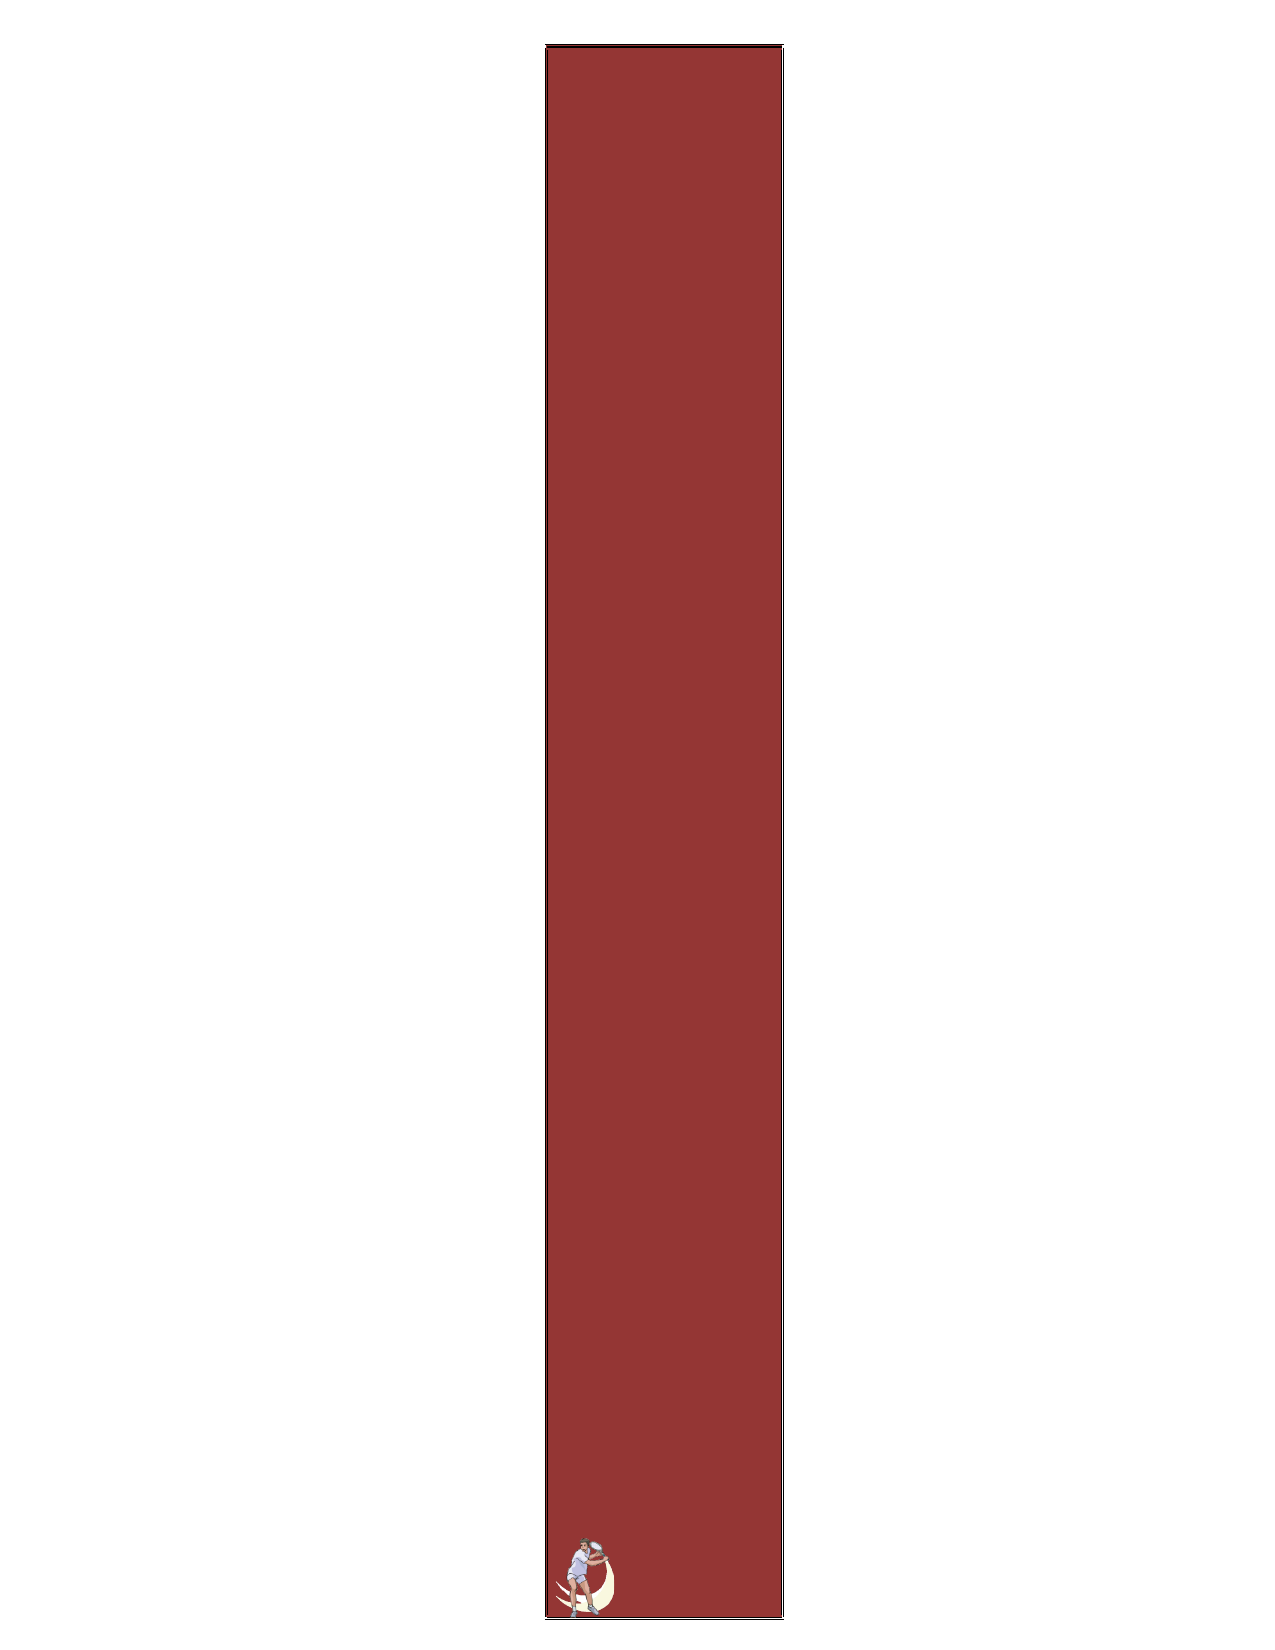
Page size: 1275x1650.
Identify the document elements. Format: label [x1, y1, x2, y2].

table_cell [546, 47, 782, 1617]
picture [555, 1538, 615, 1618]
